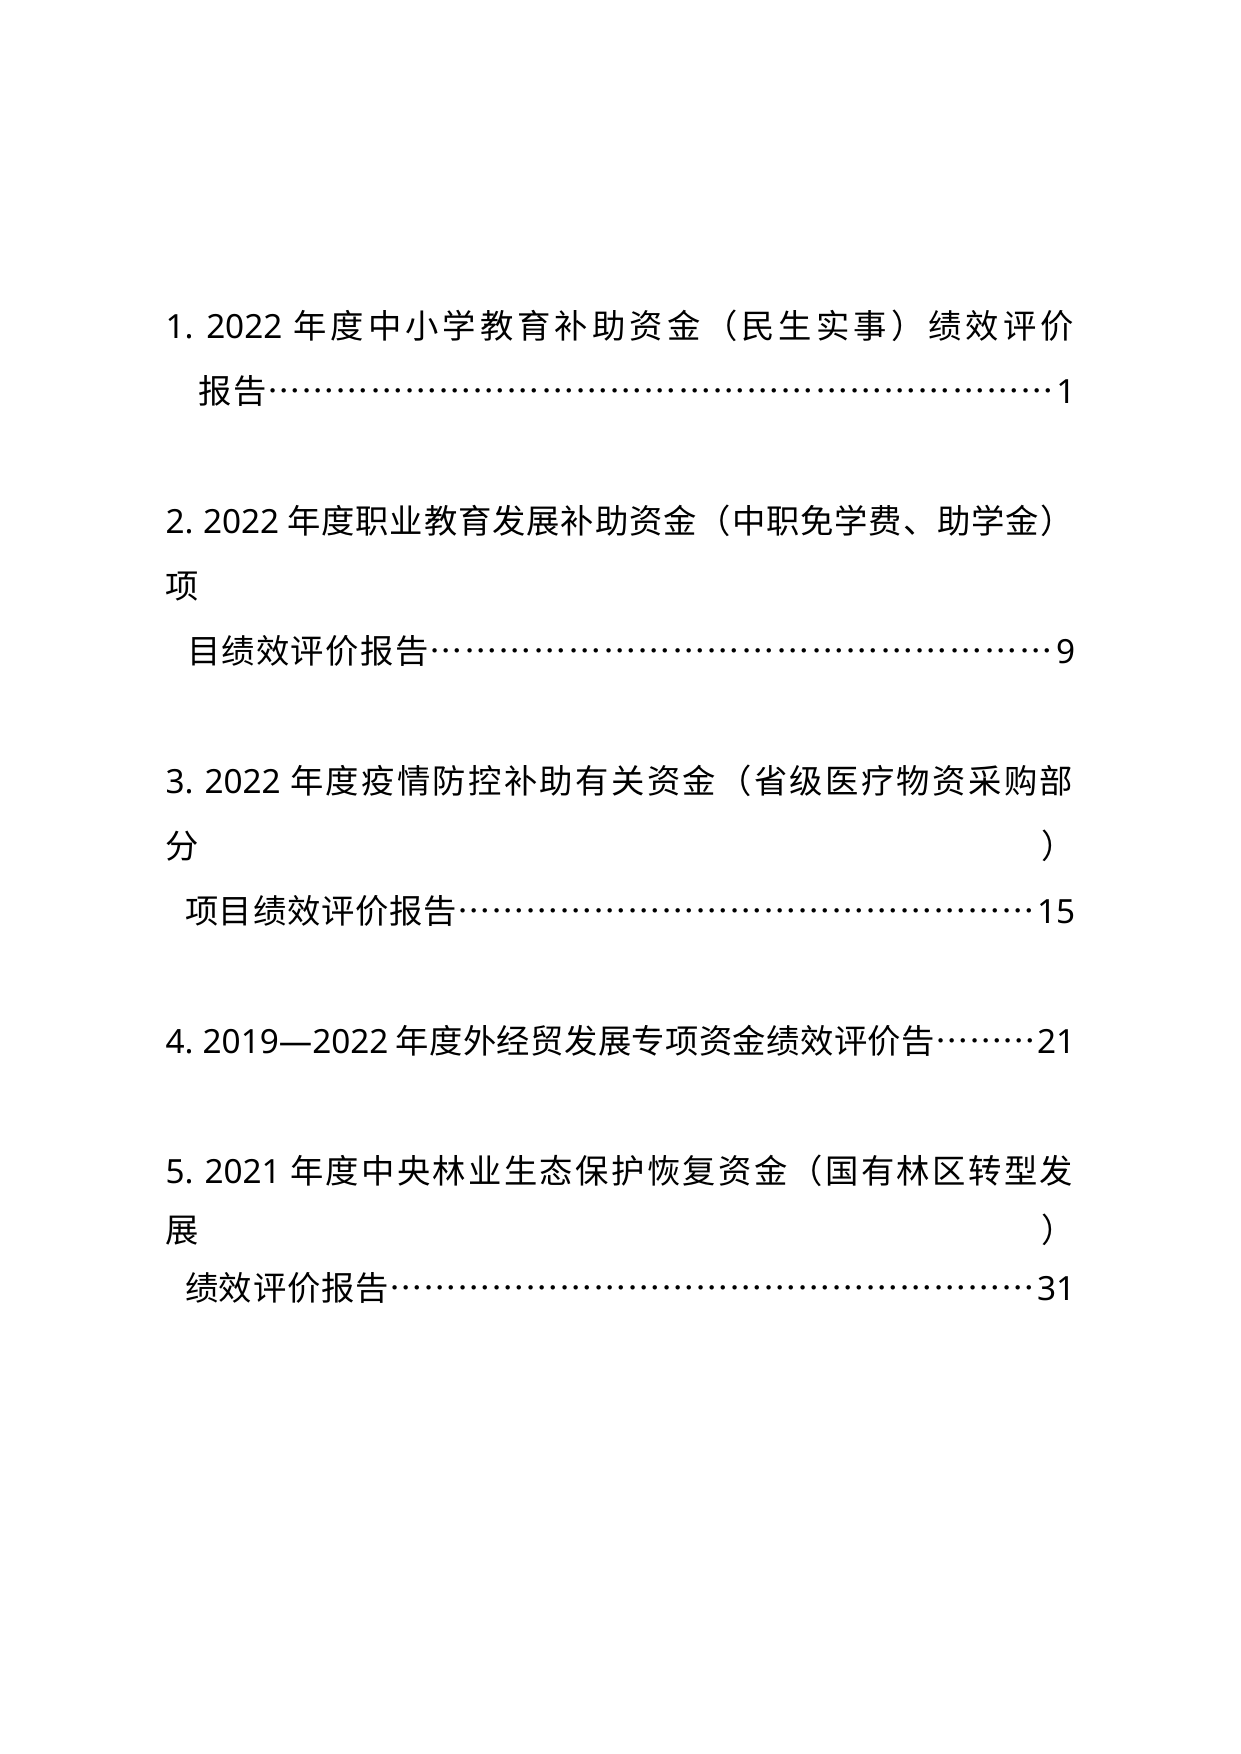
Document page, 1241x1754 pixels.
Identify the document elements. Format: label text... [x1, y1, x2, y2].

text 2. 2022年度职业教育发展补助资金（中职免学费、助学金）项 [165, 487, 1075, 617]
text 3. 2022年度疫情防控补助有关资金（省级医疗物资采购部分） [165, 747, 1075, 877]
text 绩效评价报告…………………………………………………31 [165, 1254, 1075, 1312]
text 4. 2019—2022年度外经贸发展专项资金绩效评价告………21 [165, 1007, 1075, 1072]
text 报告……………………………………………………………1 [165, 357, 1075, 422]
text 1. 2022年度中小学教育补助资金（民生实事）绩效评价 [165, 292, 1075, 357]
text 5. 2021年度中央林业生态保护恢复资金（国有林区转型发展） [165, 1137, 1075, 1254]
text 目绩效评价报告………………………………………………9 [165, 617, 1075, 682]
text 项目绩效评价报告……………………………………………15 [165, 877, 1075, 942]
